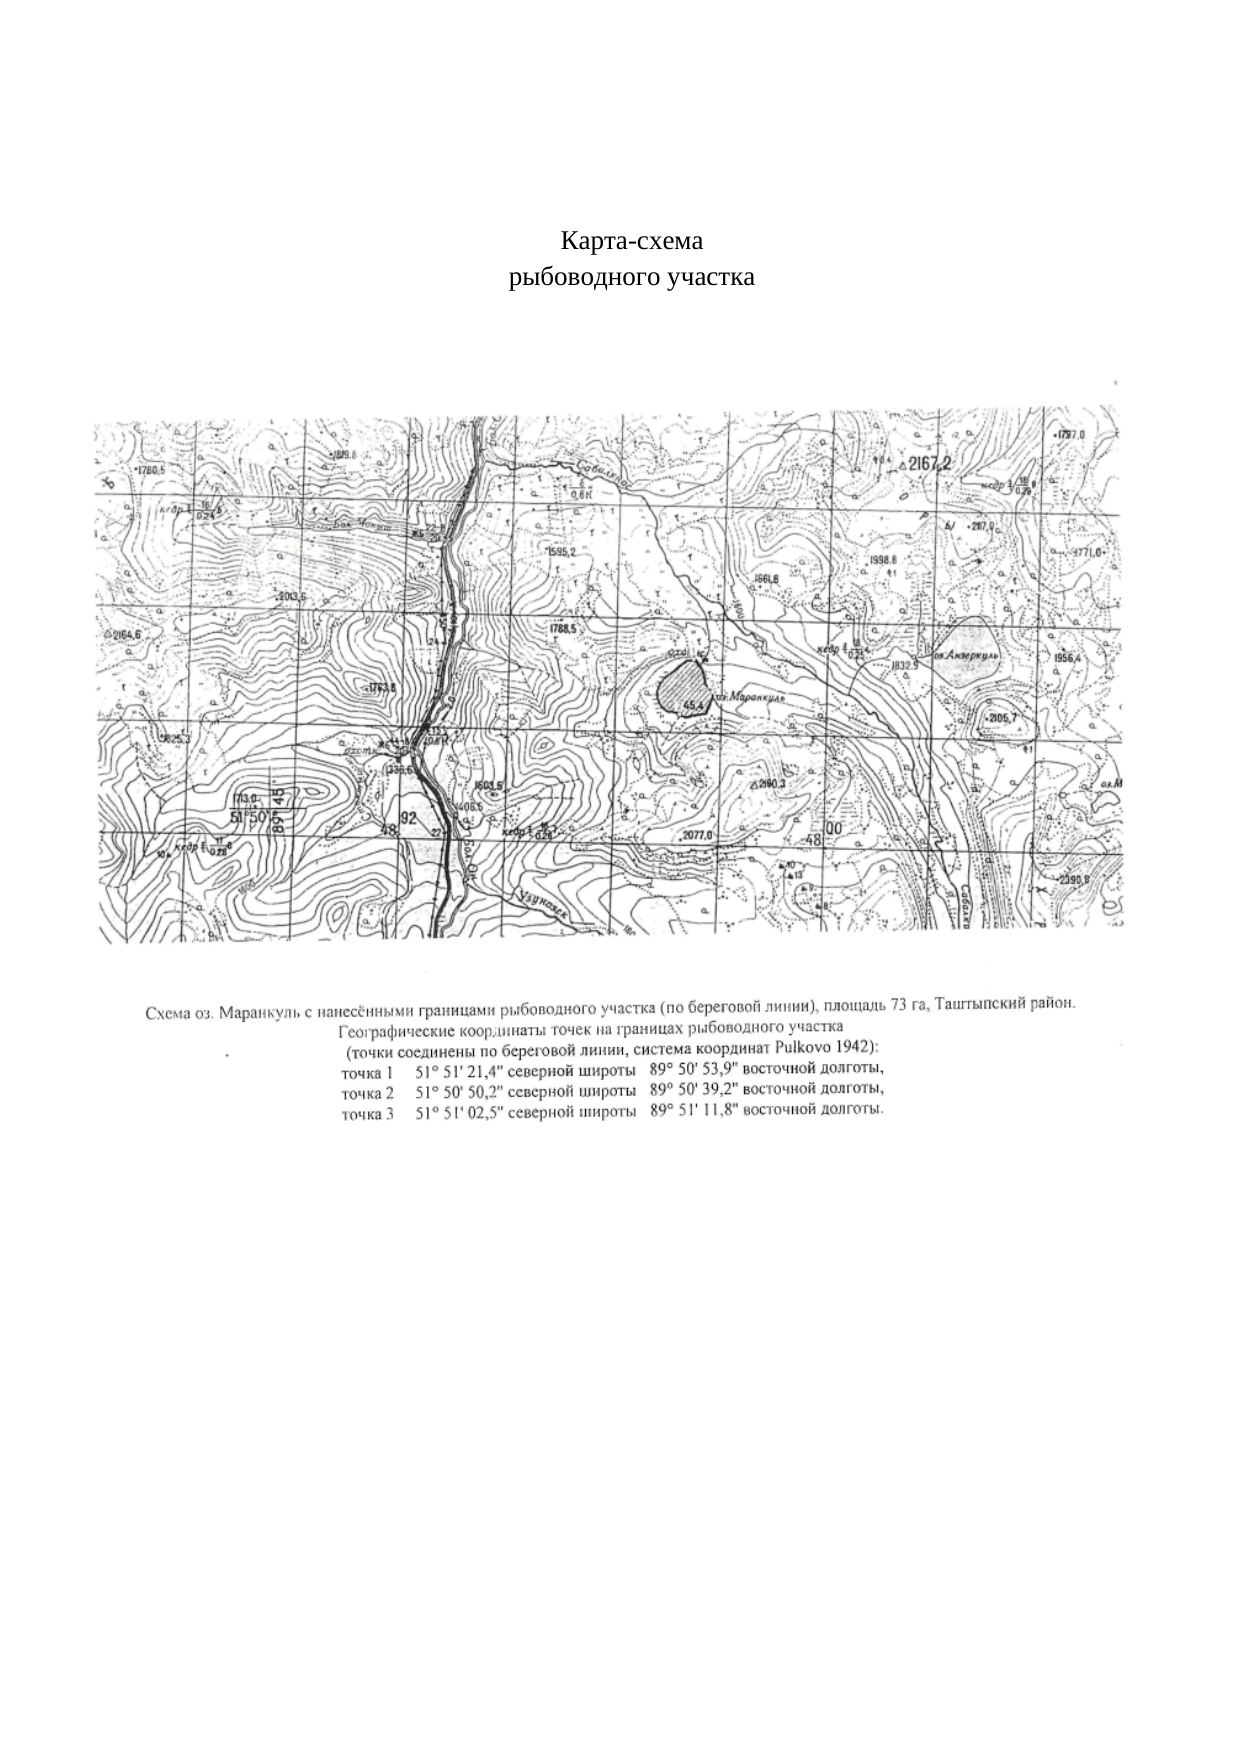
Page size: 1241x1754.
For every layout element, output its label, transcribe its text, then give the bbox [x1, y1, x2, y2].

text Карта-схема [59, 224, 1152, 255]
picture [59, 348, 1169, 1197]
text рыбоводного участка [59, 260, 1152, 291]
